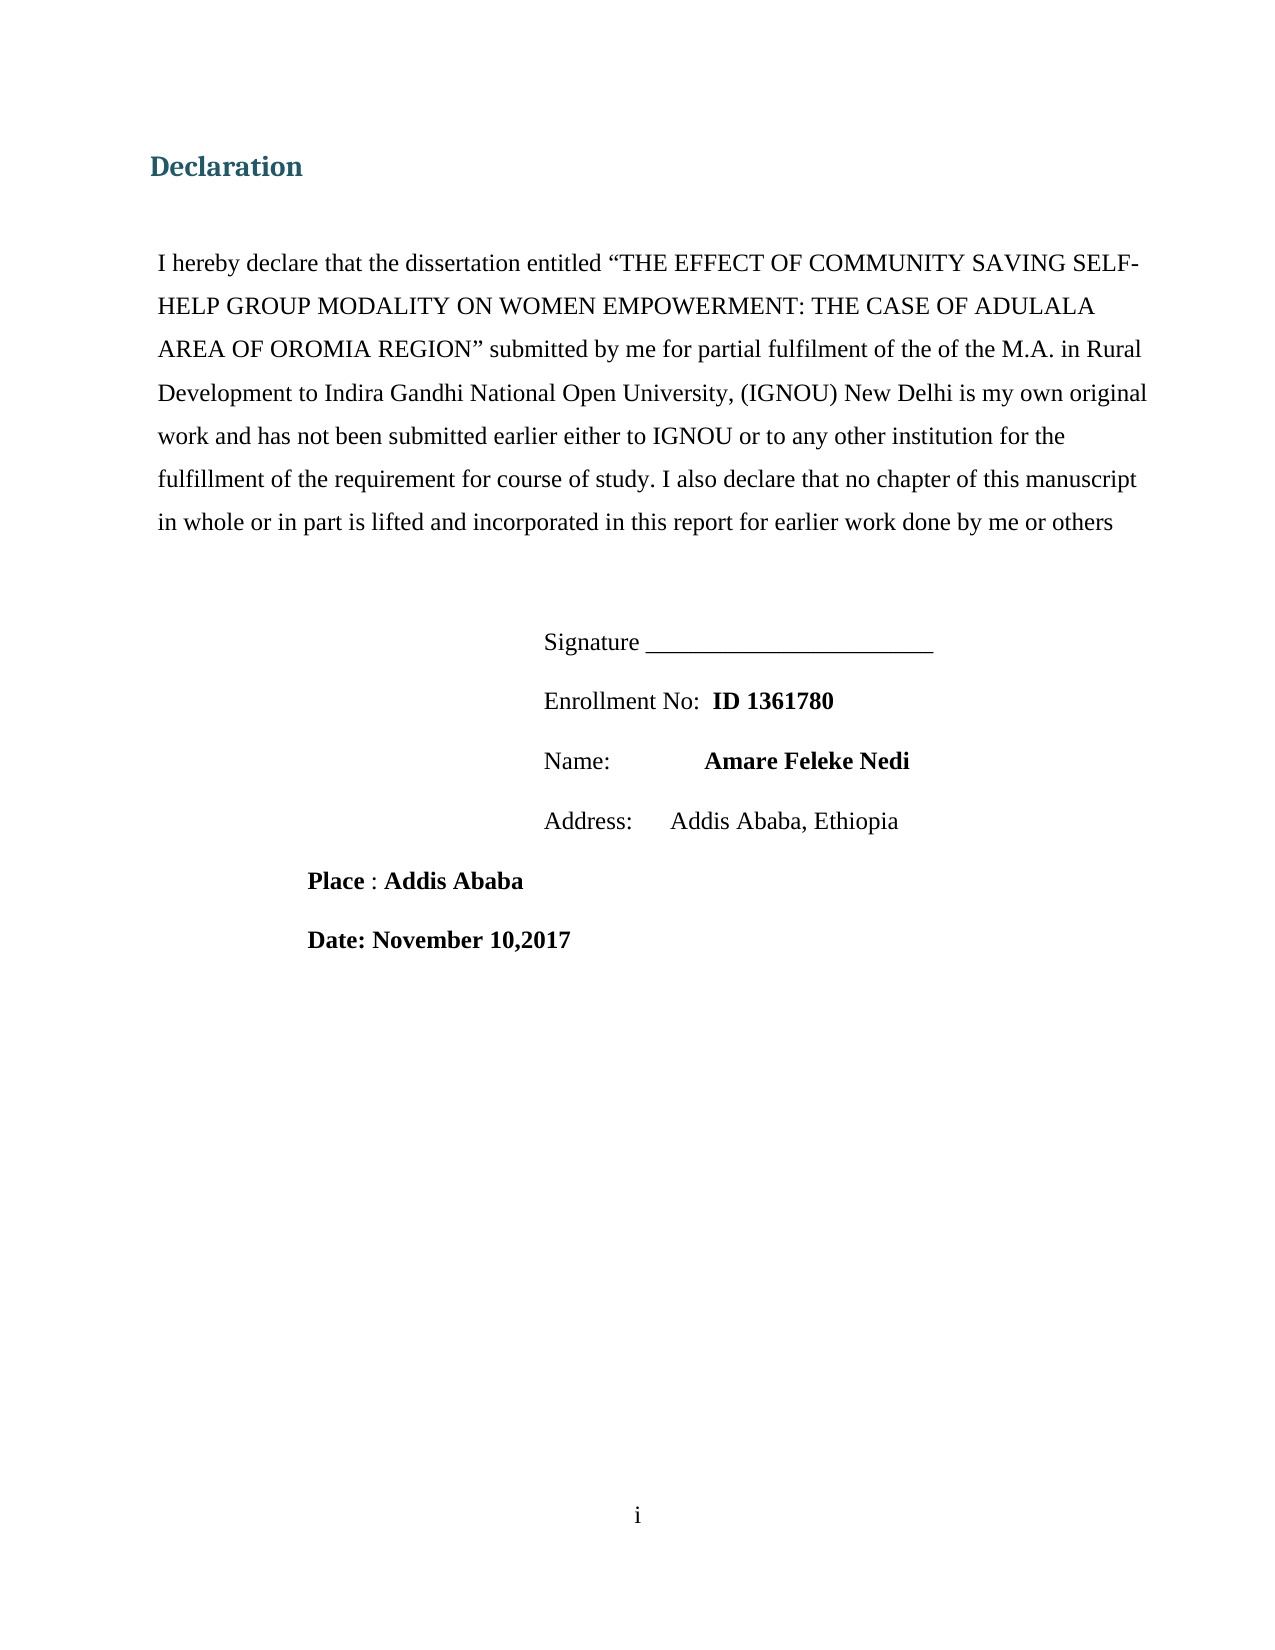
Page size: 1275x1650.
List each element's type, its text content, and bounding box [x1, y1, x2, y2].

subtitle Declaration [150, 150, 1162, 183]
text Name: Amare Feleke Nedi [544, 746, 1162, 775]
text Signature _______________________ [544, 627, 1162, 655]
text Enrollment No: ID 1361780 [544, 686, 1162, 715]
text Address: Addis Ababa, Ethiopia [544, 806, 1162, 835]
text Date: November 10,2017 [232, 926, 1162, 954]
text Place : Addis Ababa [232, 866, 1162, 894]
text I hereby declare that the dissertation entitled “The Effect of Community Saving Self-Help Group Modality on Women Empowerment: The Case of Adulala Area of Oromia Region” submitted by me for partial fulfilment of the of the M.A. in Rural Development to Indira Gandhi National Open University, (IGNOU) New Delhi is my own original work and has not been submitted earlier either to IGNOU or to any other institution for the fulfillment of the requirement for course of study. I also declare that no chapter of this manuscript in whole or in part is lifted and incorporated in this report for earlier work done by me or others [157, 248, 1162, 536]
